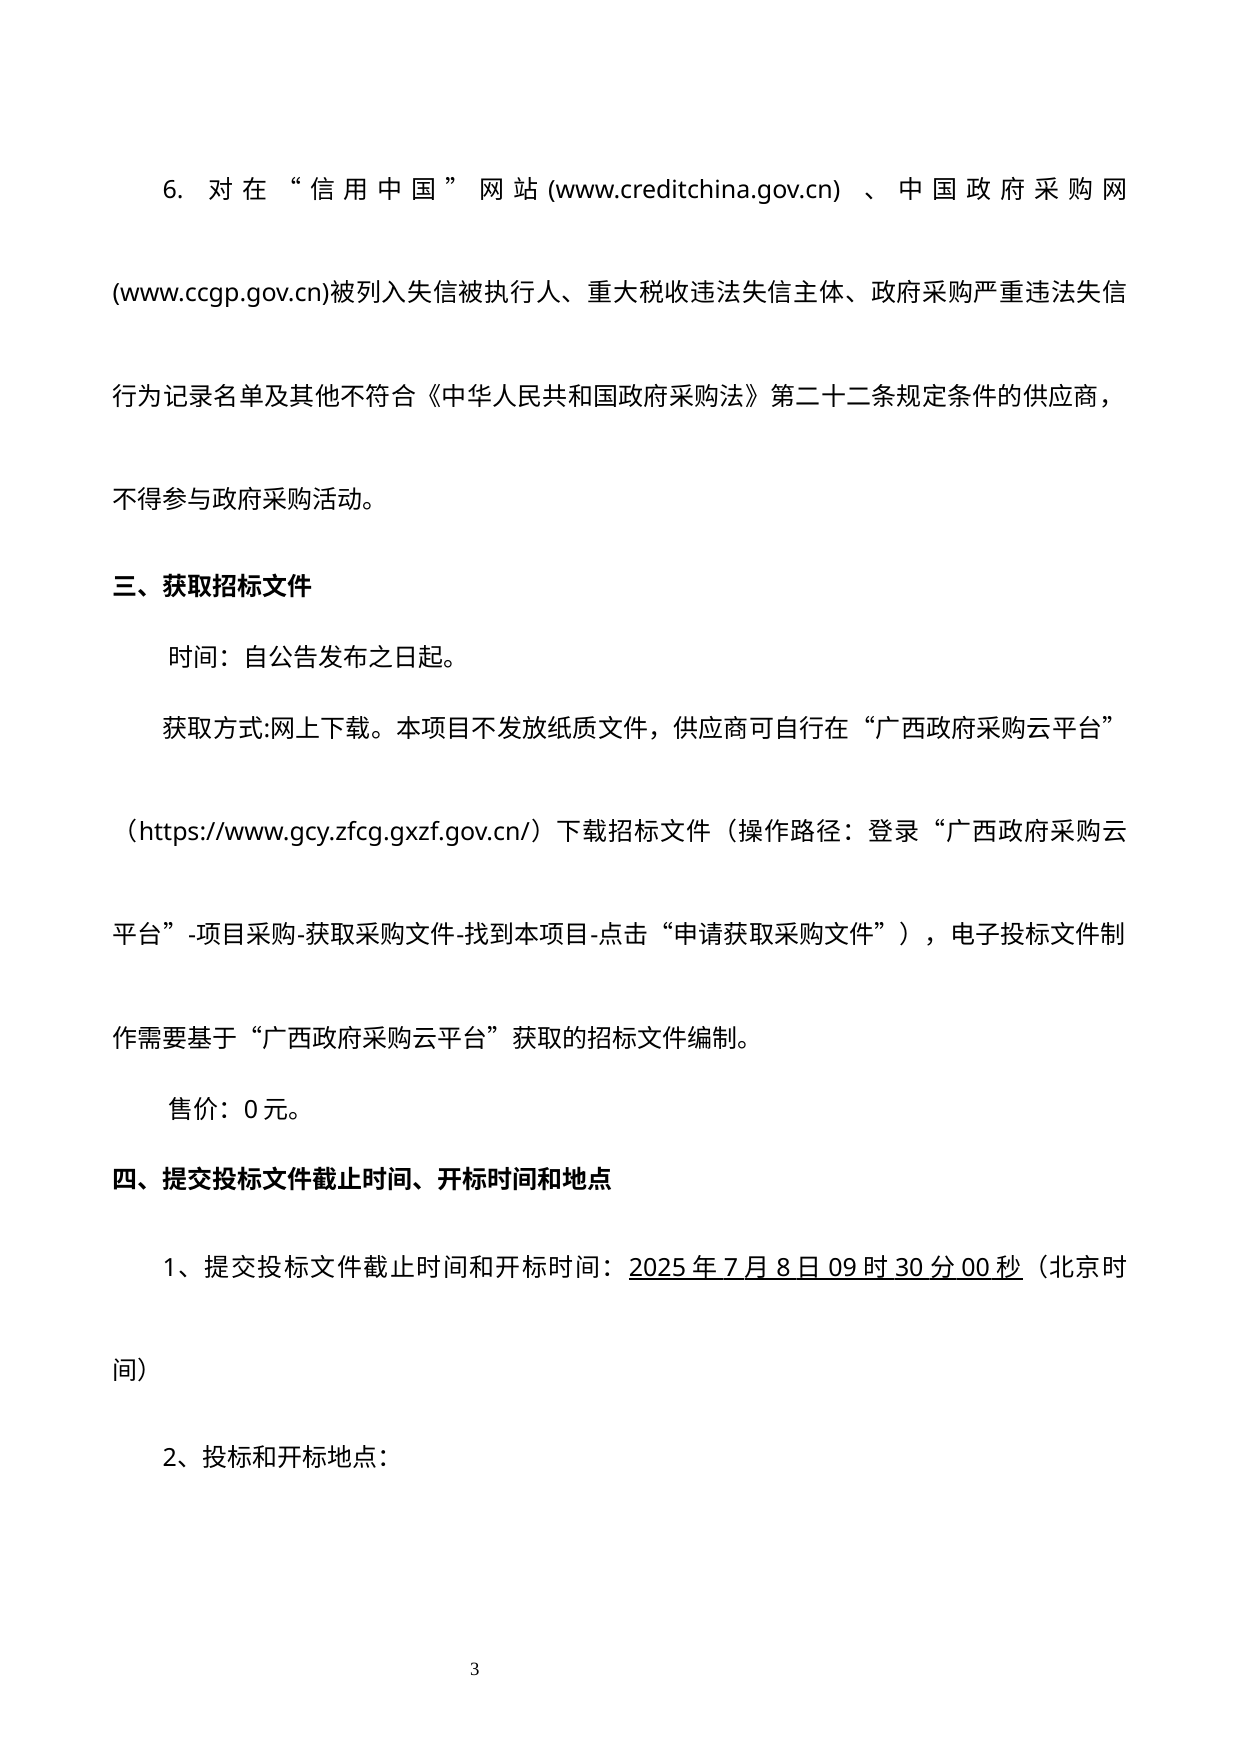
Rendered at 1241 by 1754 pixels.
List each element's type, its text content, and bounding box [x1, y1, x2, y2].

text 四、提交投标文件截止时间、开标时间和地点 [112, 1143, 1128, 1212]
text 三、获取招标文件 [112, 550, 1128, 619]
text 2、投标和开标地点： [112, 1421, 1128, 1490]
text 时间：自公告发布之日起。 [112, 637, 1128, 674]
text 售价：0元。 [112, 1089, 1128, 1125]
text 获取方式:网上下载。本项目不发放纸质文件，供应商可自行在“广西政府采购云平台”（https://www.gcy.zfcg.gxzf.gov.cn/）下载招标文件（操作路径：登录“广西政府采购云平台”-项目采购-获取采购文件-找到本项目-点击“申请获取采购文件”），电子投标文件制作需要基于“广西政府采购云平台”获取的招标文件编制。 [112, 692, 1128, 1071]
text 1、提交投标文件截止时间和开标时间：2025年7月8日09时30分00秒（北京时间） [112, 1231, 1128, 1403]
text 6. 对在“信用中国”网站(www.creditchina.gov.cn) 、中国政府采购网(www.ccgp.gov.cn)被列入失信被执行人、重大税收违法失信主体、政府采购严重违法失信行为记录名单及其他不符合《中华人民共和国政府采购法》第二十二条规定条件的供应商，不得参与政府采购活动。 [112, 153, 1128, 532]
